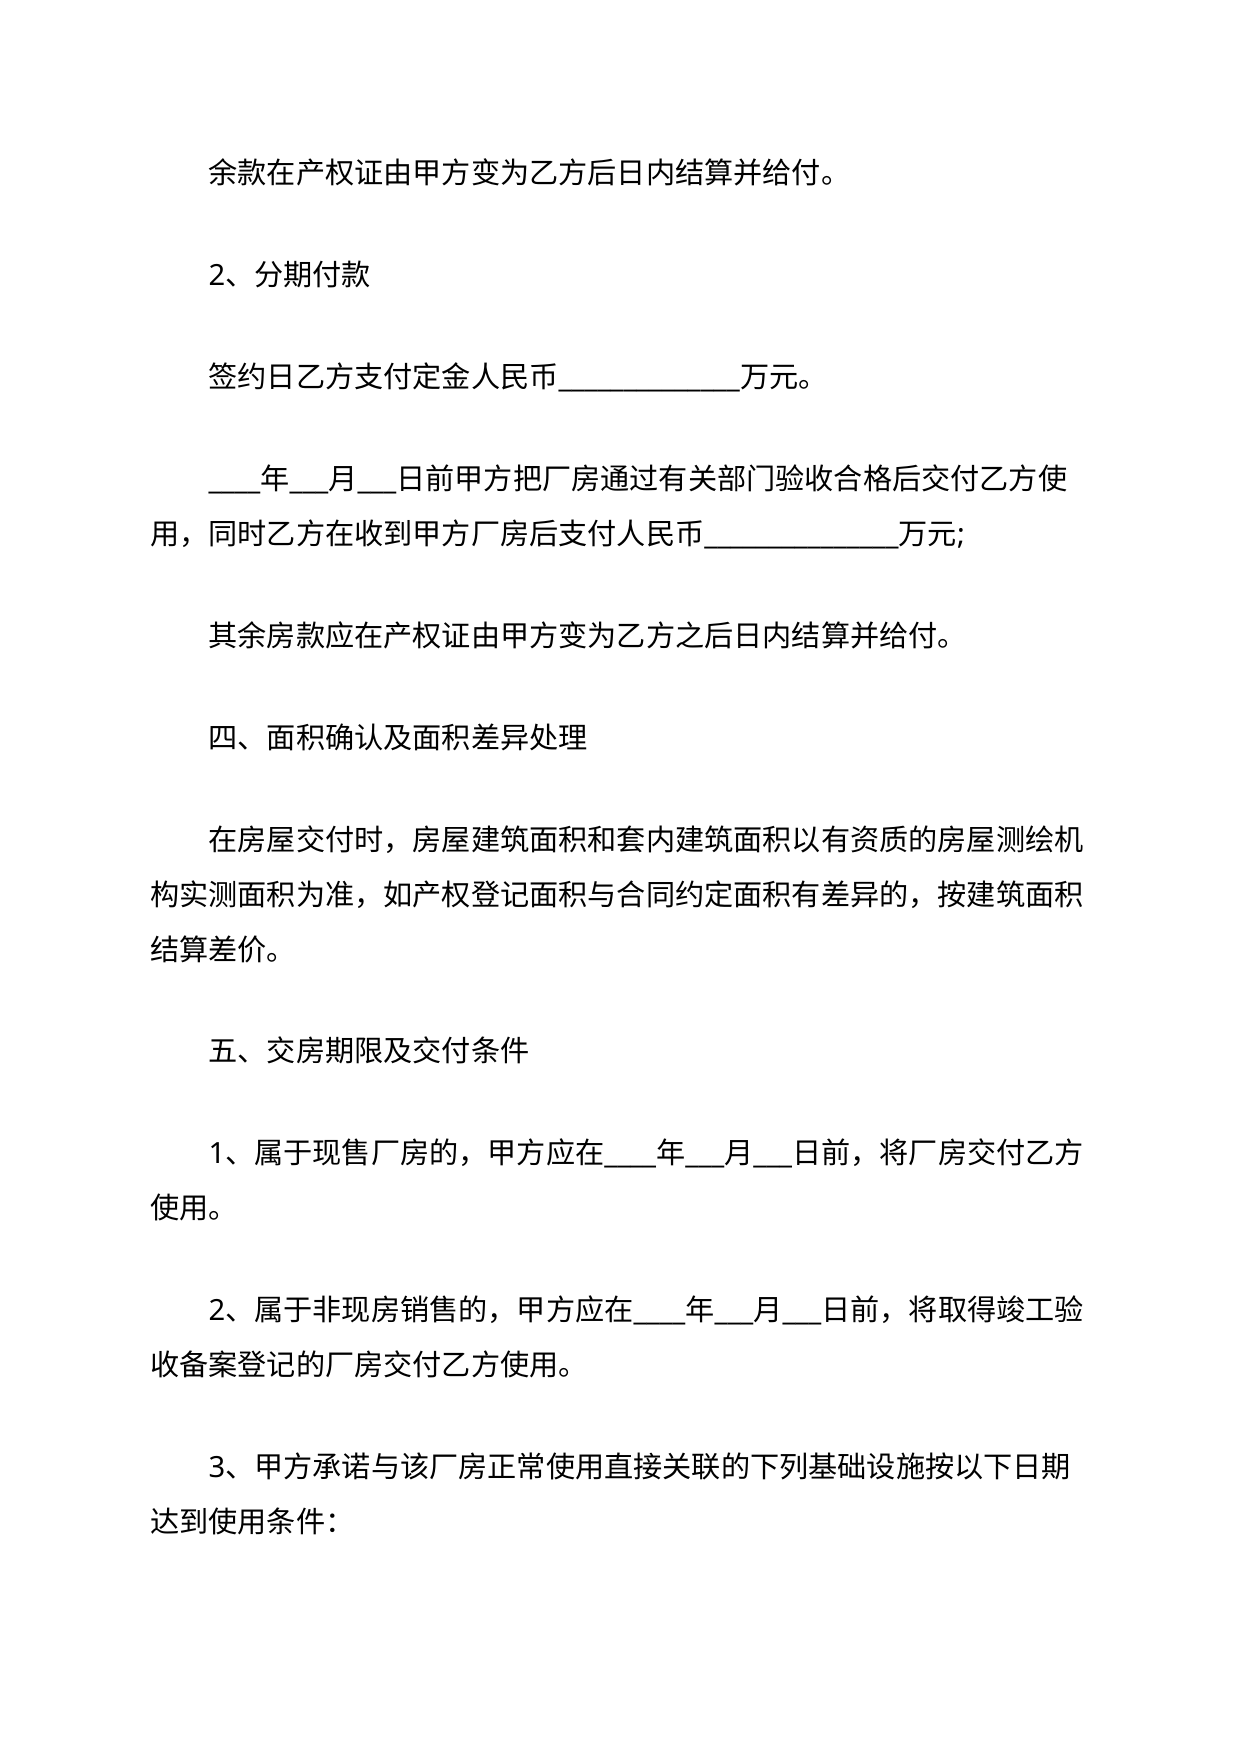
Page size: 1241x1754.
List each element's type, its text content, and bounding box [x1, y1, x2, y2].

text 其余房款应在产权证由甲方变为乙方之后日内结算并给付。 [150, 613, 1090, 655]
text 五、交房期限及交付条件 [150, 1028, 1090, 1070]
text 1、属于现售厂房的，甲方应在____年___月___日前，将厂房交付乙方使用。 [150, 1129, 1090, 1227]
text 在房屋交付时，房屋建筑面积和套内建筑面积以有资质的房屋测绘机构实测面积为准，如产权登记面积与合同约定面积有差异的，按建筑面积结算差价。 [150, 816, 1090, 968]
text 3、甲方承诺与该厂房正常使用直接关联的下列基础设施按以下日期达到使用条件： [150, 1443, 1090, 1540]
text ____年___月___日前甲方把厂房通过有关部门验收合格后交付乙方使用，同时乙方在收到甲方厂房后支付人民币_______________万元; [150, 456, 1090, 553]
text 签约日乙方支付定金人民币______________万元。 [150, 354, 1090, 396]
text 四、面积确认及面积差异处理 [150, 714, 1090, 757]
text 余款在产权证由甲方变为乙方后日内结算并给付。 [150, 150, 1090, 192]
text 2、分期付款 [150, 252, 1090, 294]
text 2、属于非现房销售的，甲方应在____年___月___日前，将取得竣工验收备案登记的厂房交付乙方使用。 [150, 1286, 1090, 1384]
